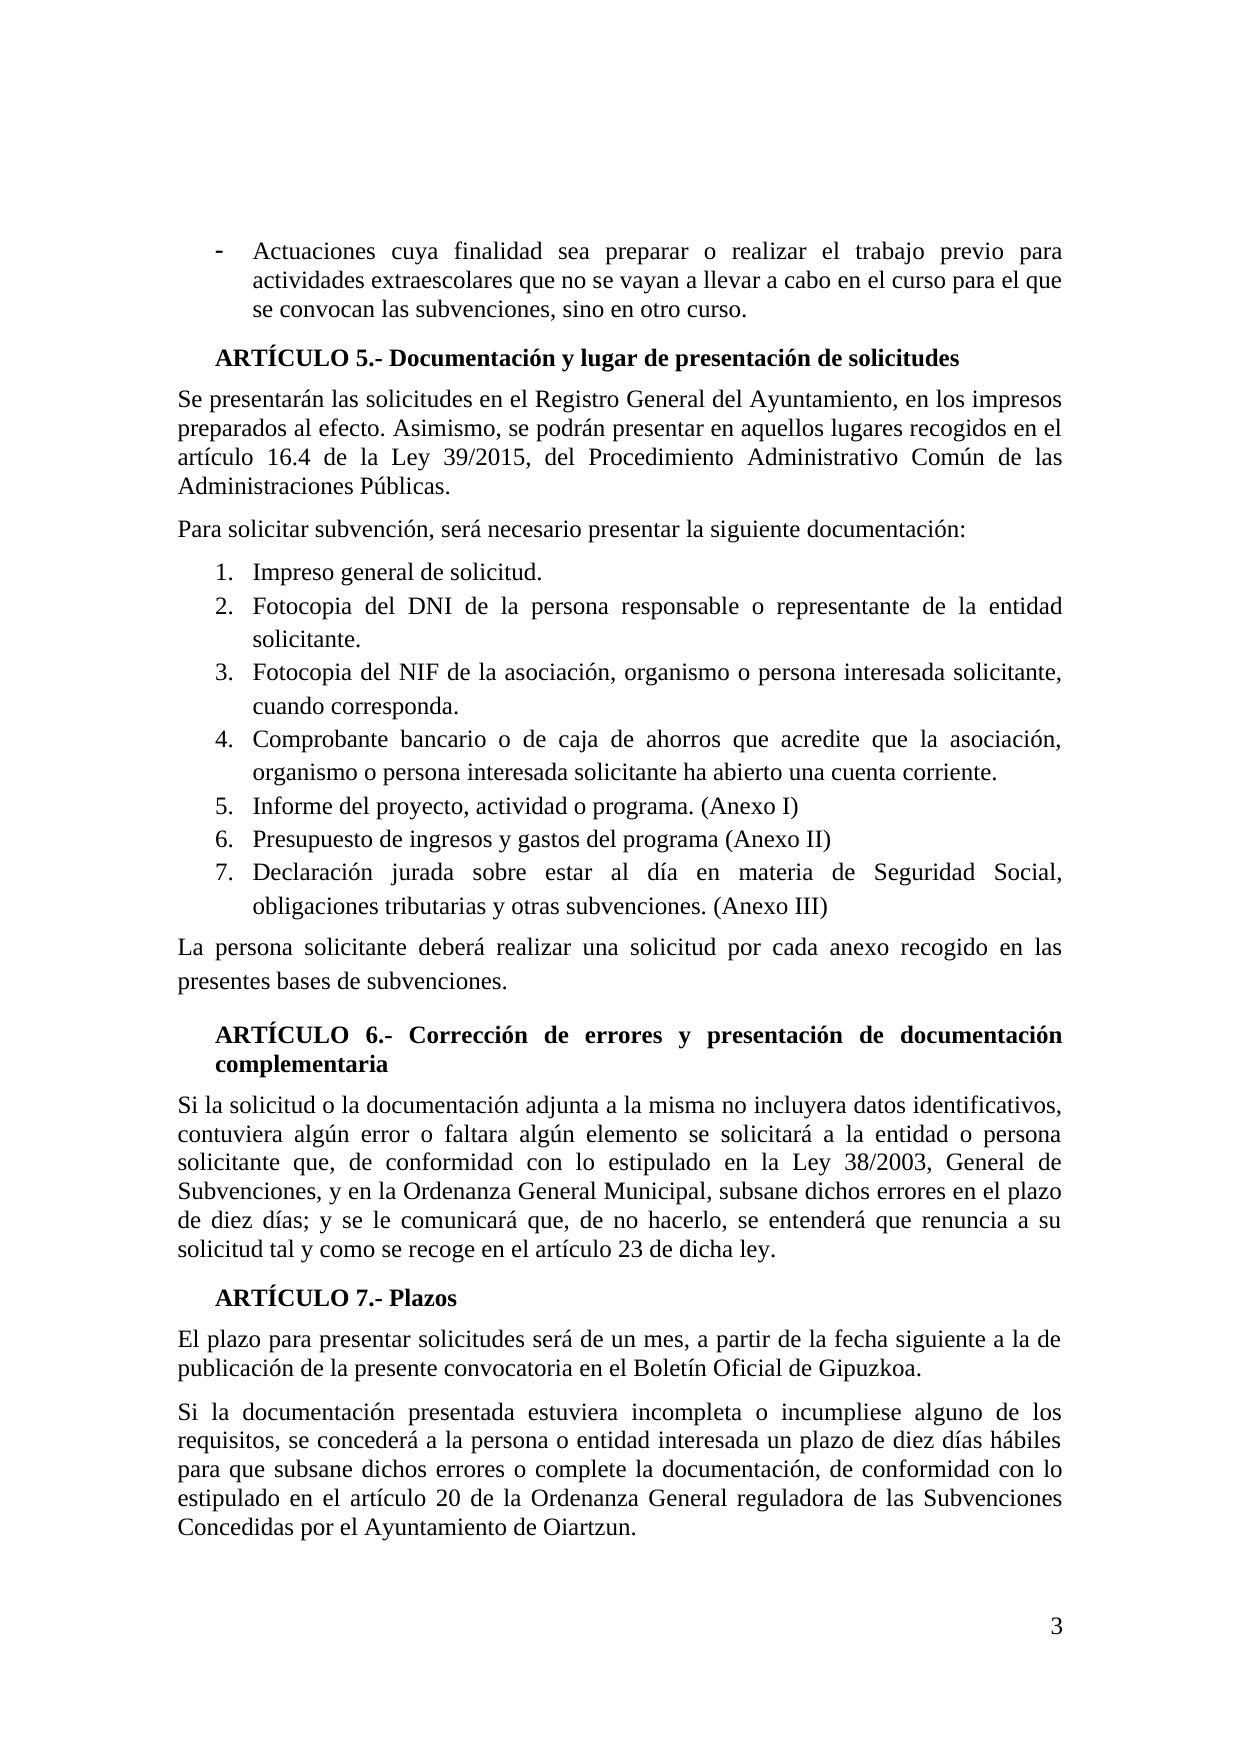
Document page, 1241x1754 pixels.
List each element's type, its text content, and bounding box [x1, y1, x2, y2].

list Informe del proyecto, actividad o programa. (Anexo I) [215, 791, 1063, 819]
list Impreso general de solicitud. [215, 557, 1063, 586]
text Para solicitar subvención, será necesario presentar la siguiente documentación: [177, 514, 1063, 543]
list Actuaciones cuya finalidad sea preparar o realizar el trabajo previo para actividades extraescolares que no se vayan a llevar a cabo en el curso para el que se convocan las subvenciones, sino en otro curso. [215, 236, 1063, 322]
list Comprobante bancario o de caja de ahorros que acredite que la asociación, organismo o persona interesada solicitante ha abierto una cuenta corriente. [215, 724, 1063, 786]
subtitle ARTÍCULO 6.- Corrección de errores y presentación de documentación complementaria [215, 1020, 1063, 1077]
list Fotocopia del DNI de la persona responsable o representante de la entidad solicitante. [215, 591, 1063, 653]
text Si la solicitud o la documentación adjunta a la misma no incluyera datos identificativos, contuviera algún error o faltara algún elemento se solicitará a la entidad o persona solicitante que, de conformidad con lo estipulado en la Ley 38/2003, General de Subvenciones, y en la Ordenanza General Municipal, subsane dichos errores en el plazo de diez días; y se le comunicará que, de no hacerlo, se entenderá que renuncia a su solicitud tal y como se recoge en el artículo 23 de dicha ley. [177, 1090, 1063, 1262]
list Fotocopia del NIF de la asociación, organismo o persona interesada solicitante, cuando corresponda. [215, 657, 1063, 719]
text La persona solicitante deberá realizar una solicitud por cada anexo recogido en las presentes bases de subvenciones. [177, 932, 1063, 994]
subtitle ARTÍCULO 7.- Plazos [215, 1283, 1063, 1312]
list Declaración jurada sobre estar al día en materia de Seguridad Social, obligaciones tributarias y otras subvenciones. (Anexo III) [215, 857, 1063, 919]
list Presupuesto de ingresos y gastos del programa (Anexo II) [215, 824, 1063, 853]
text El plazo para presentar solicitudes será de un mes, a partir de la fecha siguiente a la de publicación de la presente convocatoria en el Boletín Oficial de Gipuzkoa. [177, 1324, 1063, 1382]
text Si la documentación presentada estuviera incompleta o incumpliese alguno de los requisitos, se concederá a la persona o entidad interesada un plazo de diez días hábiles para que subsane dichos errores o complete la documentación, de conformidad con lo estipulado en el artículo 20 de la Ordenanza General reguladora de las Subvenciones Concedidas por el Ayuntamiento de Oiartzun. [177, 1397, 1063, 1540]
subtitle ARTÍCULO 5.- Documentación y lugar de presentación de solicitudes [215, 343, 1063, 372]
text Se presentarán las solicitudes en el Registro General del Ayuntamiento, en los impresos preparados al efecto. Asimismo, se podrán presentar en aquellos lugares recogidos en el artículo 16.4 de la Ley 39/2015, del Procedimiento Administrativo Común de las Administraciones Públicas. [177, 384, 1063, 499]
